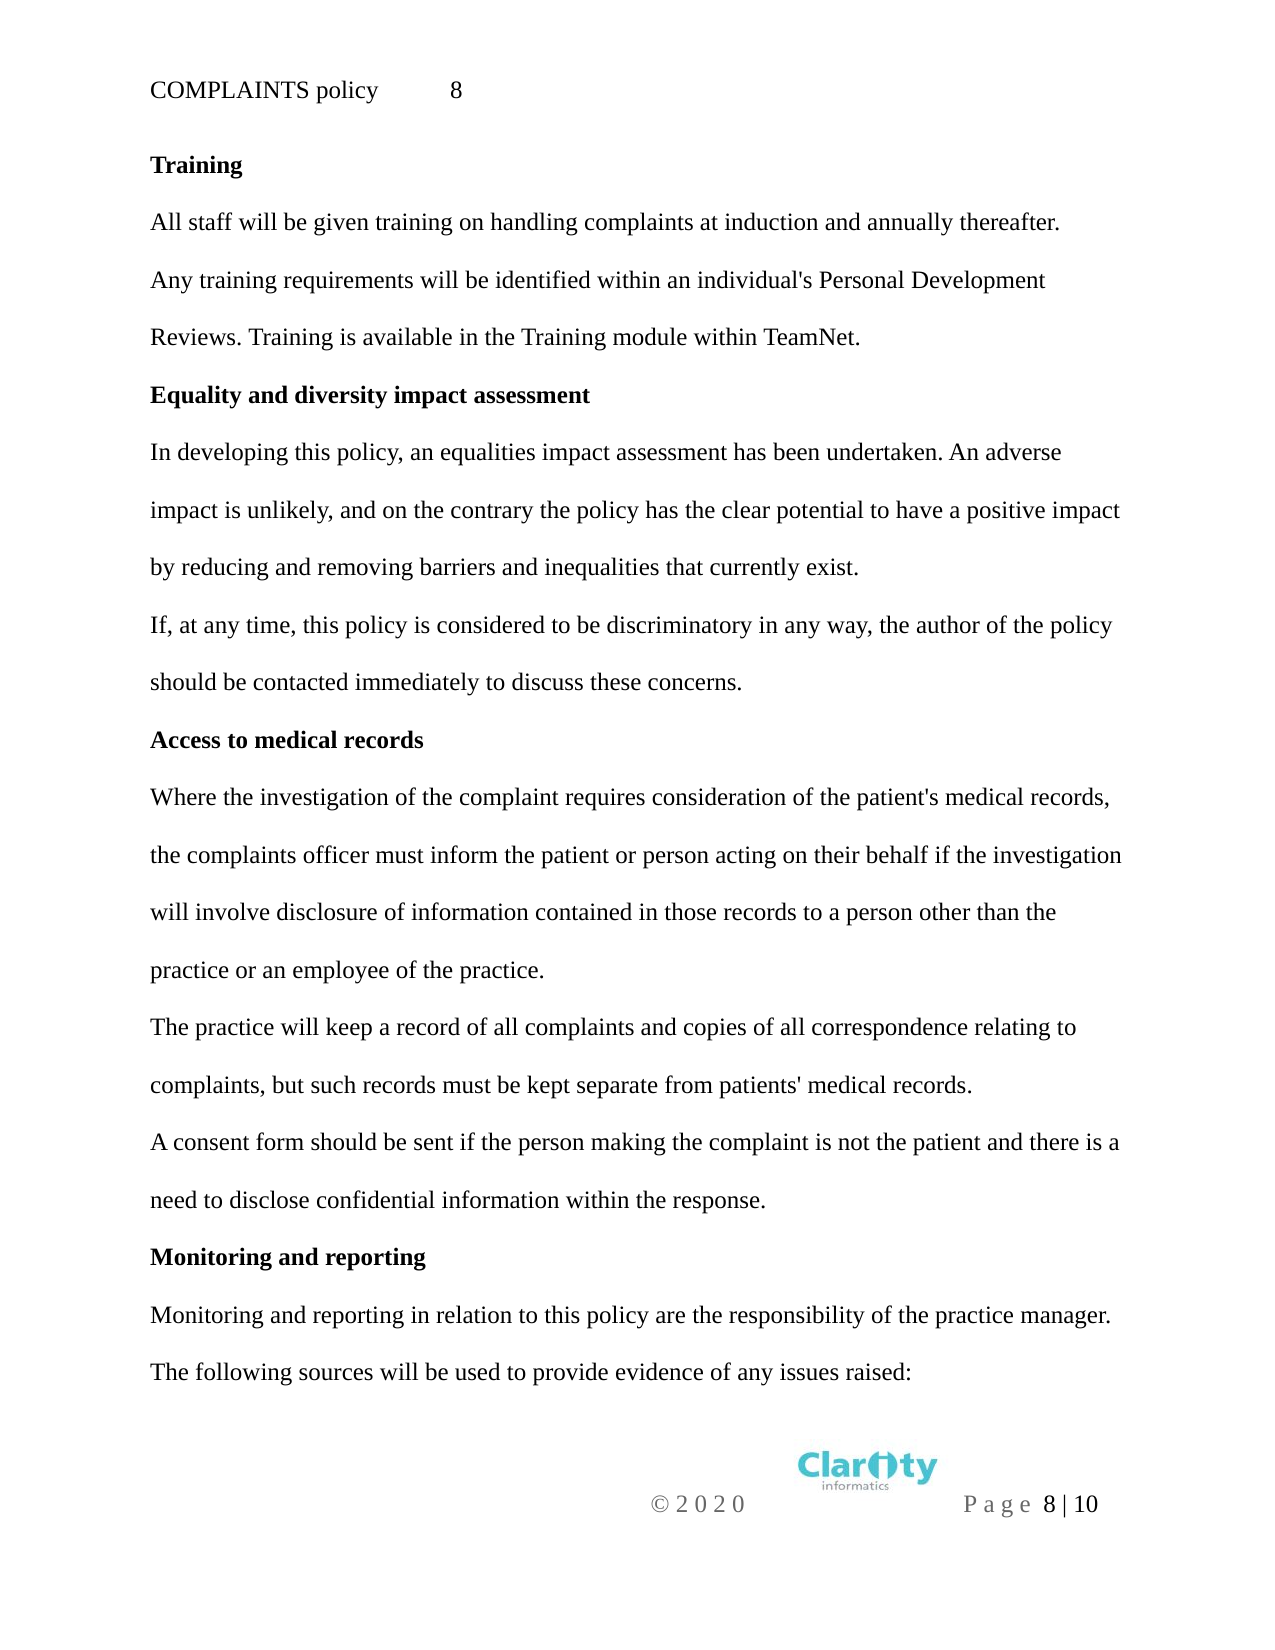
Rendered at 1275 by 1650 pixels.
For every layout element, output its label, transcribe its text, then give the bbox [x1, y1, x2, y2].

text Monitoring and reporting in relation to this policy are the responsibility of the practice manager. [150, 1300, 1125, 1329]
picture [763, 1439, 964, 1512]
text A consent form should be sent if the person making the complaint is not the patient and there is a need to disclose confidential information within the response. [150, 1127, 1125, 1214]
text In developing this policy, an equalities impact assessment has been undertaken. An adverse impact is unlikely, and on the contrary the policy has the clear potential to have a positive impact by reducing and removing barriers and inequalities that currently exist. [150, 437, 1125, 581]
text Where the investigation of the complaint requires consideration of the patient's medical records, the complaints officer must inform the patient or person acting on their behalf if the investigation will involve disclosure of information contained in those records to a person other than the practice or an employee of the practice. [150, 782, 1125, 984]
text The following sources will be used to provide evidence of any issues raised: [150, 1357, 1125, 1386]
text If, at any time, this policy is considered to be discriminatory in any way, the author of the policy should be contacted immediately to discuss these concerns. [150, 610, 1125, 696]
text Access to medical records [150, 725, 1125, 754]
text Any training requirements will be identified within an individual's Personal Development Reviews. Training is available in the Training module within TeamNet. [150, 265, 1125, 351]
text All staff will be given training on handling complaints at induction and annually thereafter. [150, 207, 1125, 236]
subtitle Monitoring and reporting [150, 1242, 1125, 1271]
subtitle Training [150, 150, 1125, 179]
text The practice will keep a record of all complaints and copies of all correspondence relating to complaints, but such records must be kept separate from patients' medical records. [150, 1012, 1125, 1099]
text Equality and diversity impact assessment [150, 380, 1125, 409]
